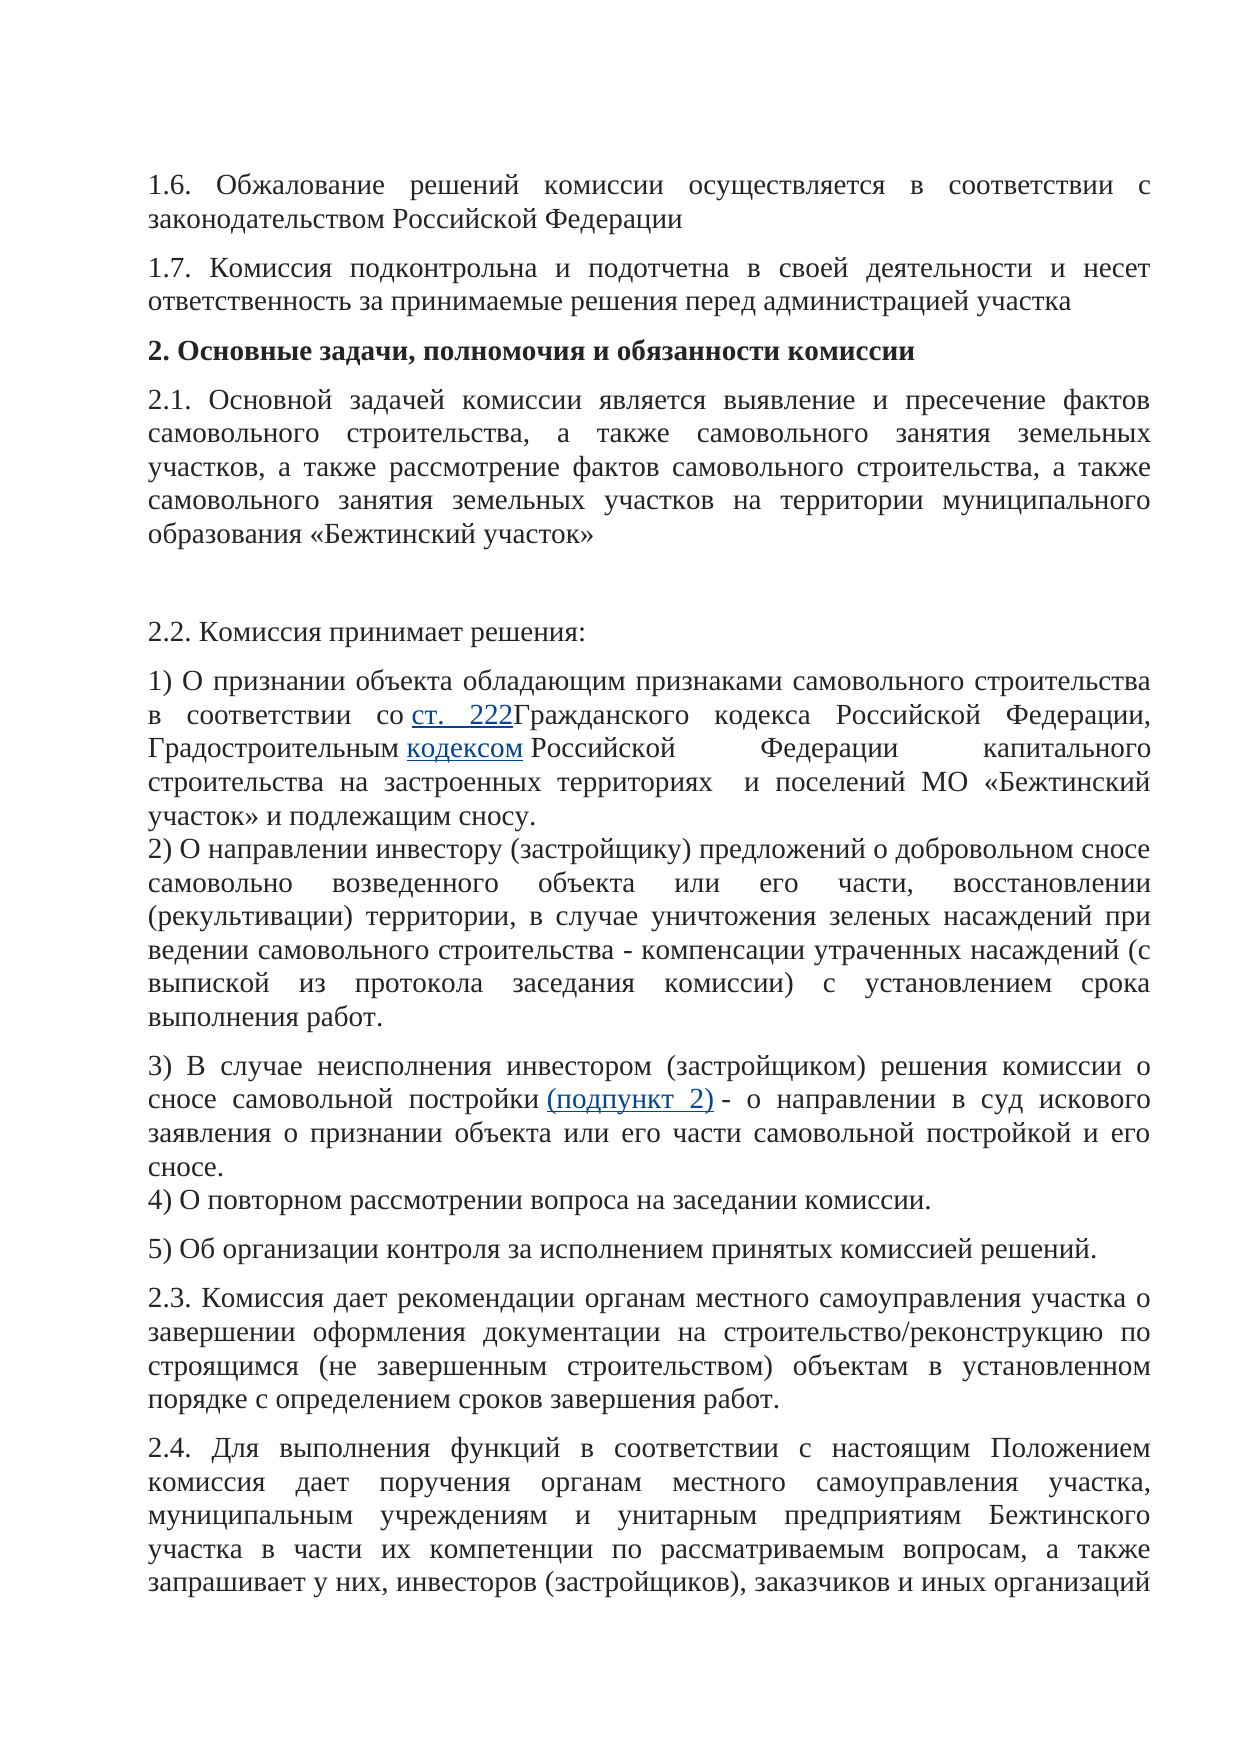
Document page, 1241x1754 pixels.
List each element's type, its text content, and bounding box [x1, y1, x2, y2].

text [148, 1430, 1152, 1598]
text 2.3. Комиссия дает рекомендации органам местного самоуправления участка о завершении оформления документации на строительство/реконструкцию по строящимся (не завершенным строительством) объектам в установленном порядке с определением сроков завершения работ. [148, 1281, 1152, 1415]
text 2.2. Комиссия принимает решения: [148, 614, 1152, 648]
text 2) О направлении инвестору (застройщику) предложений о добровольном сносе самовольно возведенного объекта или его части, восстановлении (рекультивации) территории, в случае уничтожения зеленых насаждений при ведении самовольного строительства - компенсации утраченных насаждений (с выпиской из протокола заседания комиссии) с установлением срока выполнения работ. [148, 831, 1152, 1032]
text 3) В случае неисполнения инвестором (застройщиком) решения комиссии о сносе самовольной постройки (подпункт 2) - о направлении в суд искового заявления о признании объекта или его части самовольной постройкой и его сносе. [148, 1048, 1152, 1182]
text 1.7. Комиссия подконтрольна и подотчетна в своей деятельности и несет ответственность за принимаемые решения перед администрацией участка [148, 250, 1152, 317]
text 1.6. Обжалование решений комиссии осуществляется в соответствии с законодательством Российской Федерации [148, 167, 1152, 234]
text 2.1. Основной задачей комиссии является выявление и пресечение фактов самовольного строительства, а также самовольного занятия земельных участков, а также рассмотрение фактов самовольного строительства, а также самовольного занятия земельных участков на территории муниципального образования «Бежтинский участок» [148, 382, 1152, 549]
text 4) О повторном рассмотрении вопроса на заседании комиссии. [148, 1182, 1152, 1216]
text 2. Основные задачи, полномочия и обязанности комиссии [148, 333, 1152, 366]
text 5) Об организации контроля за исполнением принятых комиссией решений. [148, 1231, 1152, 1265]
text 1) О признании объекта обладающим признаками самовольного строительства в соответствии со ст. 222Гражданского кодекса Российской Федерации, Градостроительным кодексом Российской Федерации капитального строительства на застроенных территориях и поселений МО «Бежтинский участок» и подлежащим сносу. [148, 663, 1152, 831]
